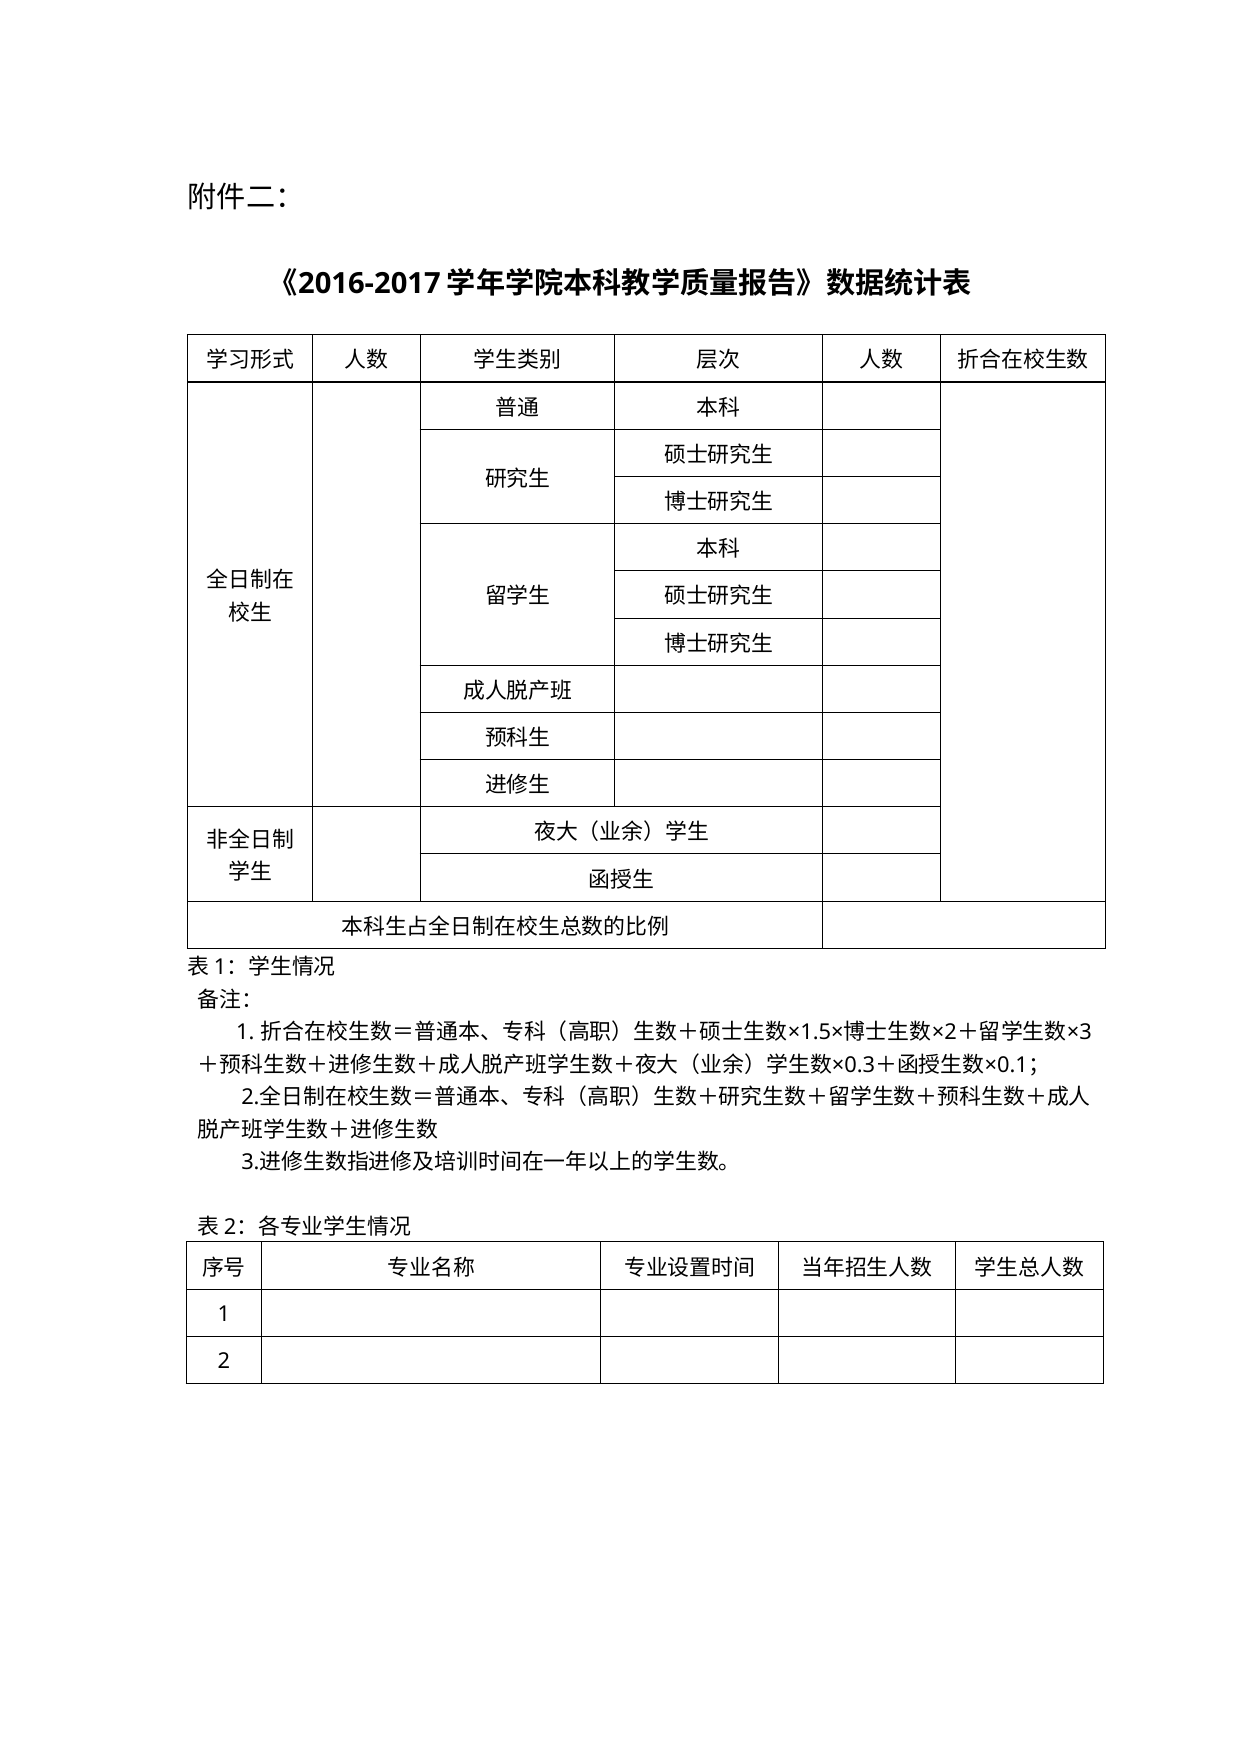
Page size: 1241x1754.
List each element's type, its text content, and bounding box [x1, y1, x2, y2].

table_cell [956, 1337, 1103, 1383]
table_cell [823, 713, 940, 759]
table_cell 预科生 [421, 713, 614, 759]
table_cell [601, 1290, 778, 1336]
text 表1：学生情况 [187, 949, 1053, 981]
table_cell 当年招生人数 [779, 1242, 955, 1288]
table_cell 2 [187, 1337, 261, 1383]
table_cell 博士研究生 [615, 619, 822, 664]
table_cell [823, 760, 940, 806]
table_header 学生类别 [421, 335, 614, 381]
table_cell 硕士研究生 [615, 430, 822, 476]
text 附件二： [187, 162, 1053, 227]
table_cell [615, 713, 822, 759]
table_cell 序号 [187, 1242, 261, 1288]
table_cell [823, 524, 940, 570]
table_cell 专业设置时间 [601, 1242, 778, 1288]
table_cell [262, 1290, 600, 1336]
table_cell [941, 383, 1105, 901]
table_cell [601, 1337, 778, 1383]
table_cell 普通 [421, 383, 614, 429]
table_cell [262, 1337, 600, 1383]
table_cell 学生总人数 [956, 1242, 1103, 1288]
table_cell [823, 430, 940, 476]
table_cell [823, 571, 940, 617]
table_cell 夜大（业余）学生 [421, 807, 822, 853]
table_header 人数 [313, 335, 420, 381]
table_cell 函授生 [421, 854, 822, 901]
table_cell [823, 477, 940, 523]
table_cell [779, 1337, 955, 1383]
table_cell 进修生 [421, 760, 614, 806]
table_cell 本科生占全日制在校生总数的比例 [188, 902, 822, 948]
table_cell [823, 807, 940, 853]
table_cell 本科 [615, 524, 822, 570]
table_cell [823, 854, 940, 901]
table_cell 1 [187, 1290, 261, 1336]
table_cell [956, 1290, 1103, 1336]
table_cell [313, 383, 420, 806]
table_cell 硕士研究生 [615, 571, 822, 617]
table_cell [823, 383, 940, 429]
table_cell [823, 902, 1105, 948]
table_cell [823, 666, 940, 712]
table_cell [779, 1290, 955, 1336]
table_cell 研究生 [421, 430, 614, 523]
table_cell 全日制在校生 [188, 383, 312, 806]
table_header 折合在校生数 [941, 335, 1105, 381]
table_cell 本科 [615, 383, 822, 429]
table_cell 留学生 [421, 524, 614, 664]
table_header 人数 [823, 335, 940, 381]
table_header 学习形式 [188, 335, 312, 381]
table_header 层次 [615, 335, 822, 381]
table_cell [313, 807, 420, 901]
table_cell [615, 666, 822, 712]
table_cell [823, 619, 940, 664]
table_cell [615, 760, 822, 806]
table_cell 专业名称 [262, 1242, 600, 1288]
table_header 备注： 1. 折合在校生数＝普通本、专科（高职）生数＋硕士生数×1.5×博士生数×2＋留学生数×3＋预科生数＋进修生数＋成人脱产班学生数＋夜大（业余）学生数×0.3＋函授生数×0.1； 2.全日制在校生数＝普通本、专科（高职）生数＋研究生数＋留学生数＋预科生数＋成人脱产班学生数＋进修生数 3.进修生数指进修及培训时间在一年以上的学生数。 表2：各专业学生情况 [186, 981, 1103, 1241]
text 《2016-2017学年学院本科教学质量报告》数据统计表 [187, 248, 1053, 313]
table_cell 博士研究生 [615, 477, 822, 523]
table_cell 成人脱产班 [421, 666, 614, 712]
table_cell 非全日制学生 [188, 807, 312, 901]
